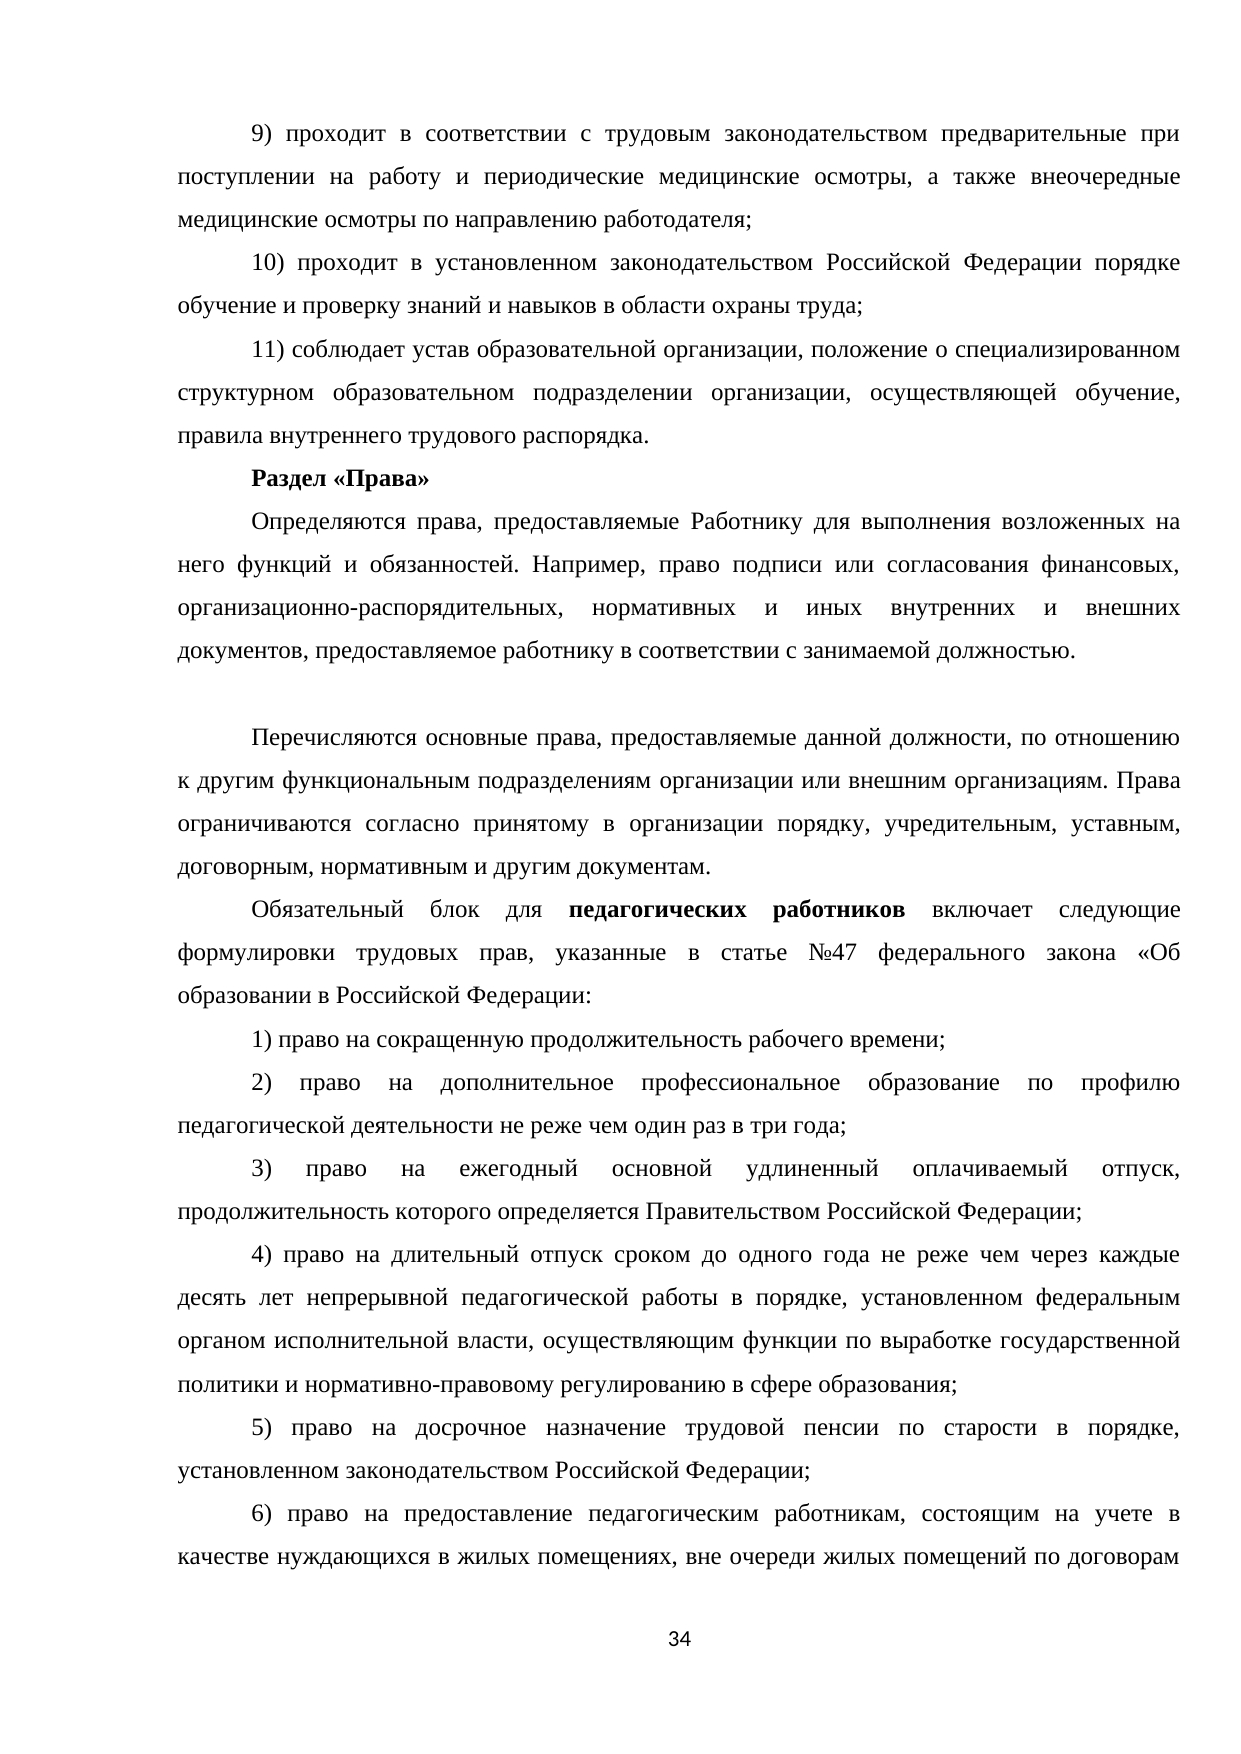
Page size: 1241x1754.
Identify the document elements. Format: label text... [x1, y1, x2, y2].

text 4) право на длительный отпуск сроком до одного года не реже чем через каждые десять лет непрерывной педагогической работы в порядке, установленном федеральным органом исполнительной власти, осуществляющим функции по выработке государственной политики и нормативно-правовому регулированию в сфере образования; [177, 1239, 1181, 1397]
text Раздел «Права» [177, 463, 1181, 492]
text Перечисляются основные права, предоставляемые данной должности, по отношению к другим функциональным подразделениям организации или внешним организациям. Права ограничиваются согласно принятому в организации порядку, учредительным, уставным, договорным, нормативным и другим документам. [177, 722, 1181, 880]
text 3) право на ежегодный основной удлиненный оплачиваемый отпуск, продолжительность которого определяется Правительством Российской Федерации; [177, 1153, 1181, 1225]
text 10) проходит в установленном законодательством Российской Федерации порядке обучение и проверку знаний и навыков в области охраны труда; [177, 247, 1181, 319]
text 2) право на дополнительное профессиональное образование по профилю педагогической деятельности не реже чем один раз в три года; [177, 1067, 1181, 1139]
text Обязательный блок для педагогических работников включает следующие формулировки трудовых прав, указанные в статье №47 федерального закона «Об образовании в Российской Федерации: [177, 894, 1181, 1009]
text 11) соблюдает устав образовательной организации, положение о специализированном структурном образовательном подразделении организации, осуществляющей обучение, правила внутреннего трудового распорядка. [177, 334, 1181, 449]
text 9) проходит в соответствии с трудовым законодательством предварительные при поступлении на работу и периодические медицинские осмотры, а также внеочередные медицинские осмотры по направлению работодателя; [177, 118, 1181, 233]
text 1) право на сокращенную продолжительность рабочего времени; [177, 1024, 1181, 1052]
text Определяются права, предоставляемые Работнику для выполнения возложенных на него функций и обязанностей. Например, право подписи или согласования финансовых, организационно-распорядительных, нормативных и иных внутренних и внешних документов, предоставляемое работнику в соответствии с занимаемой должностью. [177, 506, 1181, 664]
text 5) право на досрочное назначение трудовой пенсии по старости в порядке, установленном законодательством Российской Федерации; [177, 1412, 1181, 1484]
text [177, 1498, 1181, 1570]
